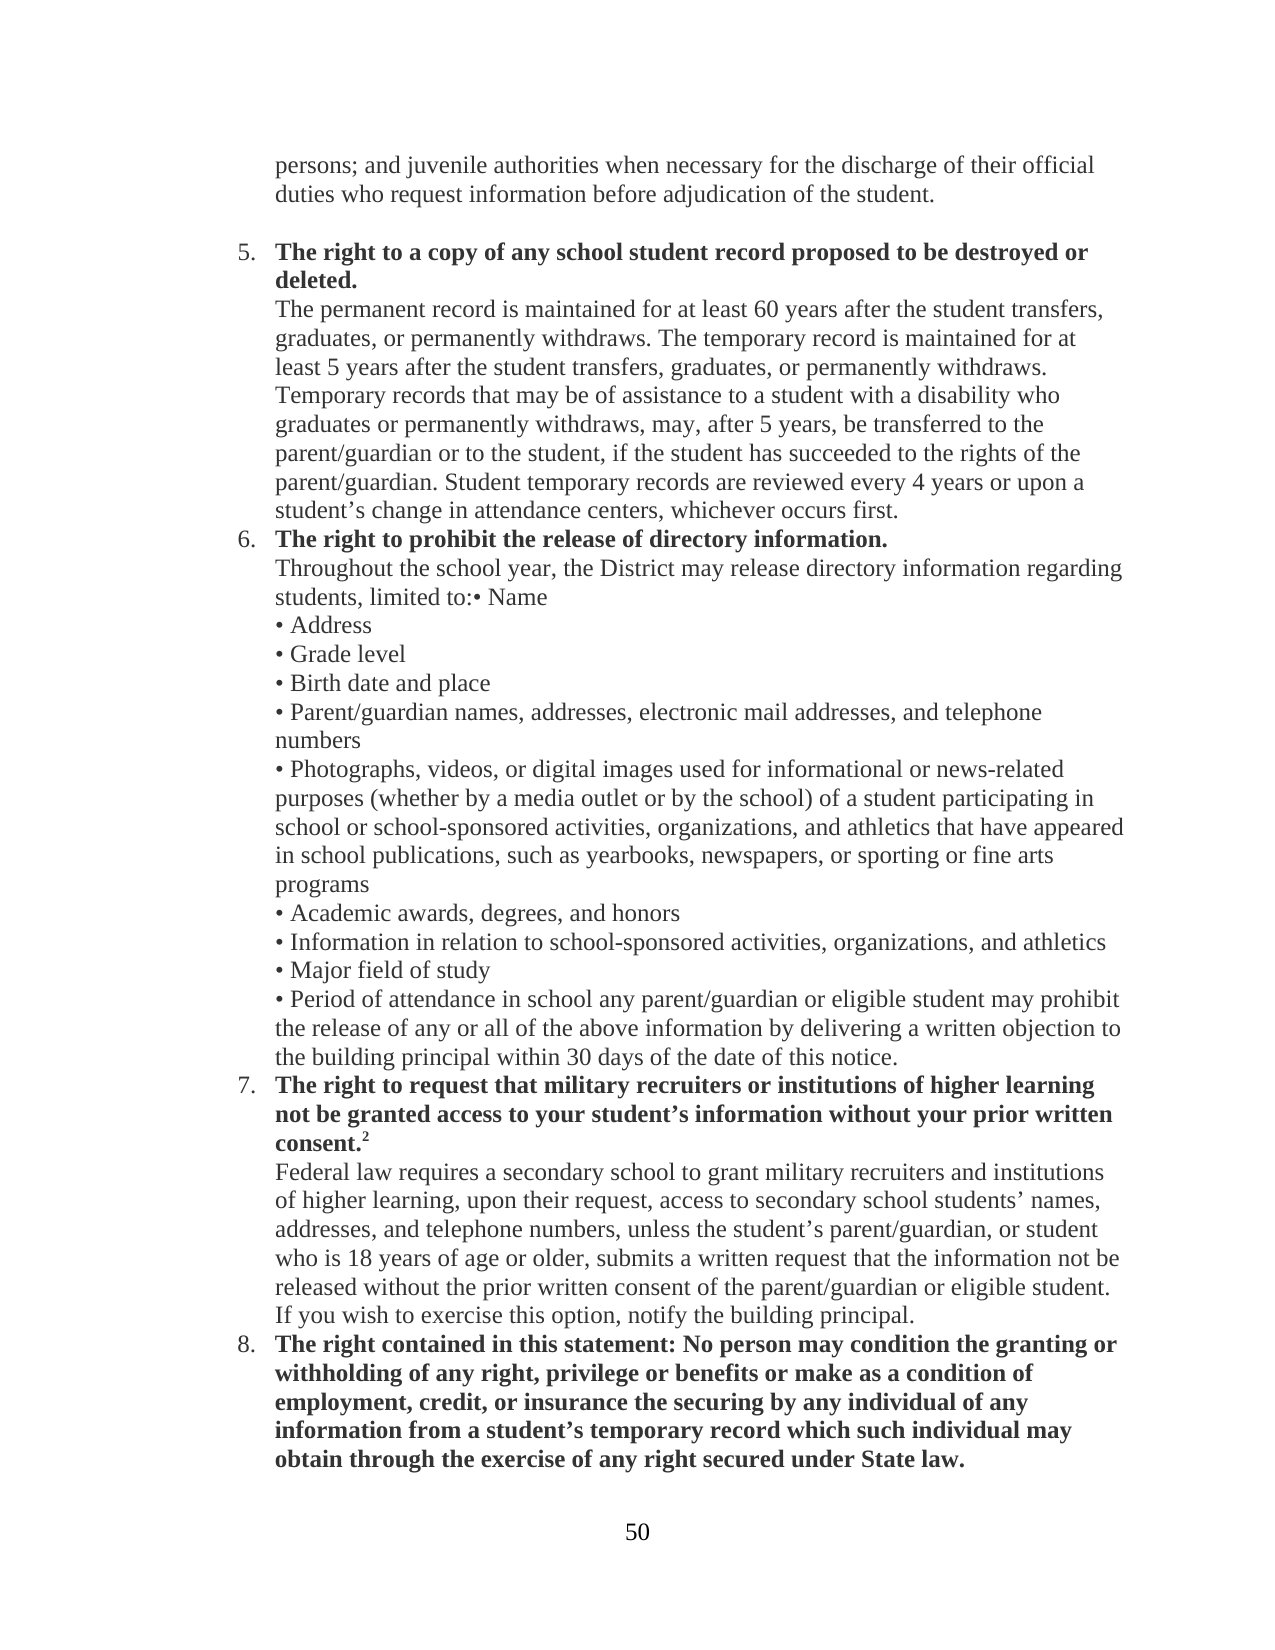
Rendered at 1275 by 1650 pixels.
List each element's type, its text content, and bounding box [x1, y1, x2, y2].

list The right contained in this statement: No person may condition the granting or withholding of any right, privilege or benefits or make as a condition of employment, credit, or insurance the securing by any individual of any information from a student’s temporary record which such individual may obtain through the exercise of any right secured under State law. [237, 1329, 1125, 1473]
list The right to a copy of any school student record proposed to be destroyed or deleted. The permanent record is maintained for at least 60 years after the student transfers, graduates, or permanently withdraws. The temporary record is maintained for at least 5 years after the student transfers, graduates, or permanently withdraws. Temporary records that may be of assistance to a student with a disability who graduates or permanently withdraws, may, after 5 years, be transferred to the parent/guardian or to the student, if the student has succeeded to the rights of the parent/guardian. Student temporary records are reviewed every 4 years or upon a student’s change in attendance centers, whichever occurs first. [237, 237, 1125, 524]
list The right to prohibit the release of directory information. Throughout the school year, the District may release directory information regarding students, limited to:• Name • Address • Grade level • Birth date and place • Parent/guardian names, addresses, electronic mail addresses, and telephone numbers • Photographs, videos, or digital images used for informational or news-related purposes (whether by a media outlet or by the school) of a student participating in school or school-sponsored activities, organizations, and athletics that have appeared in school publications, such as yearbooks, newspapers, or sporting or fine arts programs • Academic awards, degrees, and honors • Information in relation to school-sponsored activities, organizations, and athletics • Major field of study • Period of attendance in school any parent/guardian or eligible student may prohibit the release of any or all of the above information by delivering a written objection to the building principal within 30 days of the date of this notice. [237, 524, 1125, 1070]
list The right to request that military recruiters or institutions of higher learning not be granted access to your student’s information without your prior written consent.2 Federal law requires a secondary school to grant military recruiters and institutions of higher learning, upon their request, access to secondary school students’ names, addresses, and telephone numbers, unless the student’s parent/guardian, or student who is 18 years of age or older, submits a written request that the information not be released without the prior written consent of the parent/guardian or eligible student. If you wish to exercise this option, notify the building principal. [237, 1070, 1125, 1329]
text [275, 150, 1125, 207]
